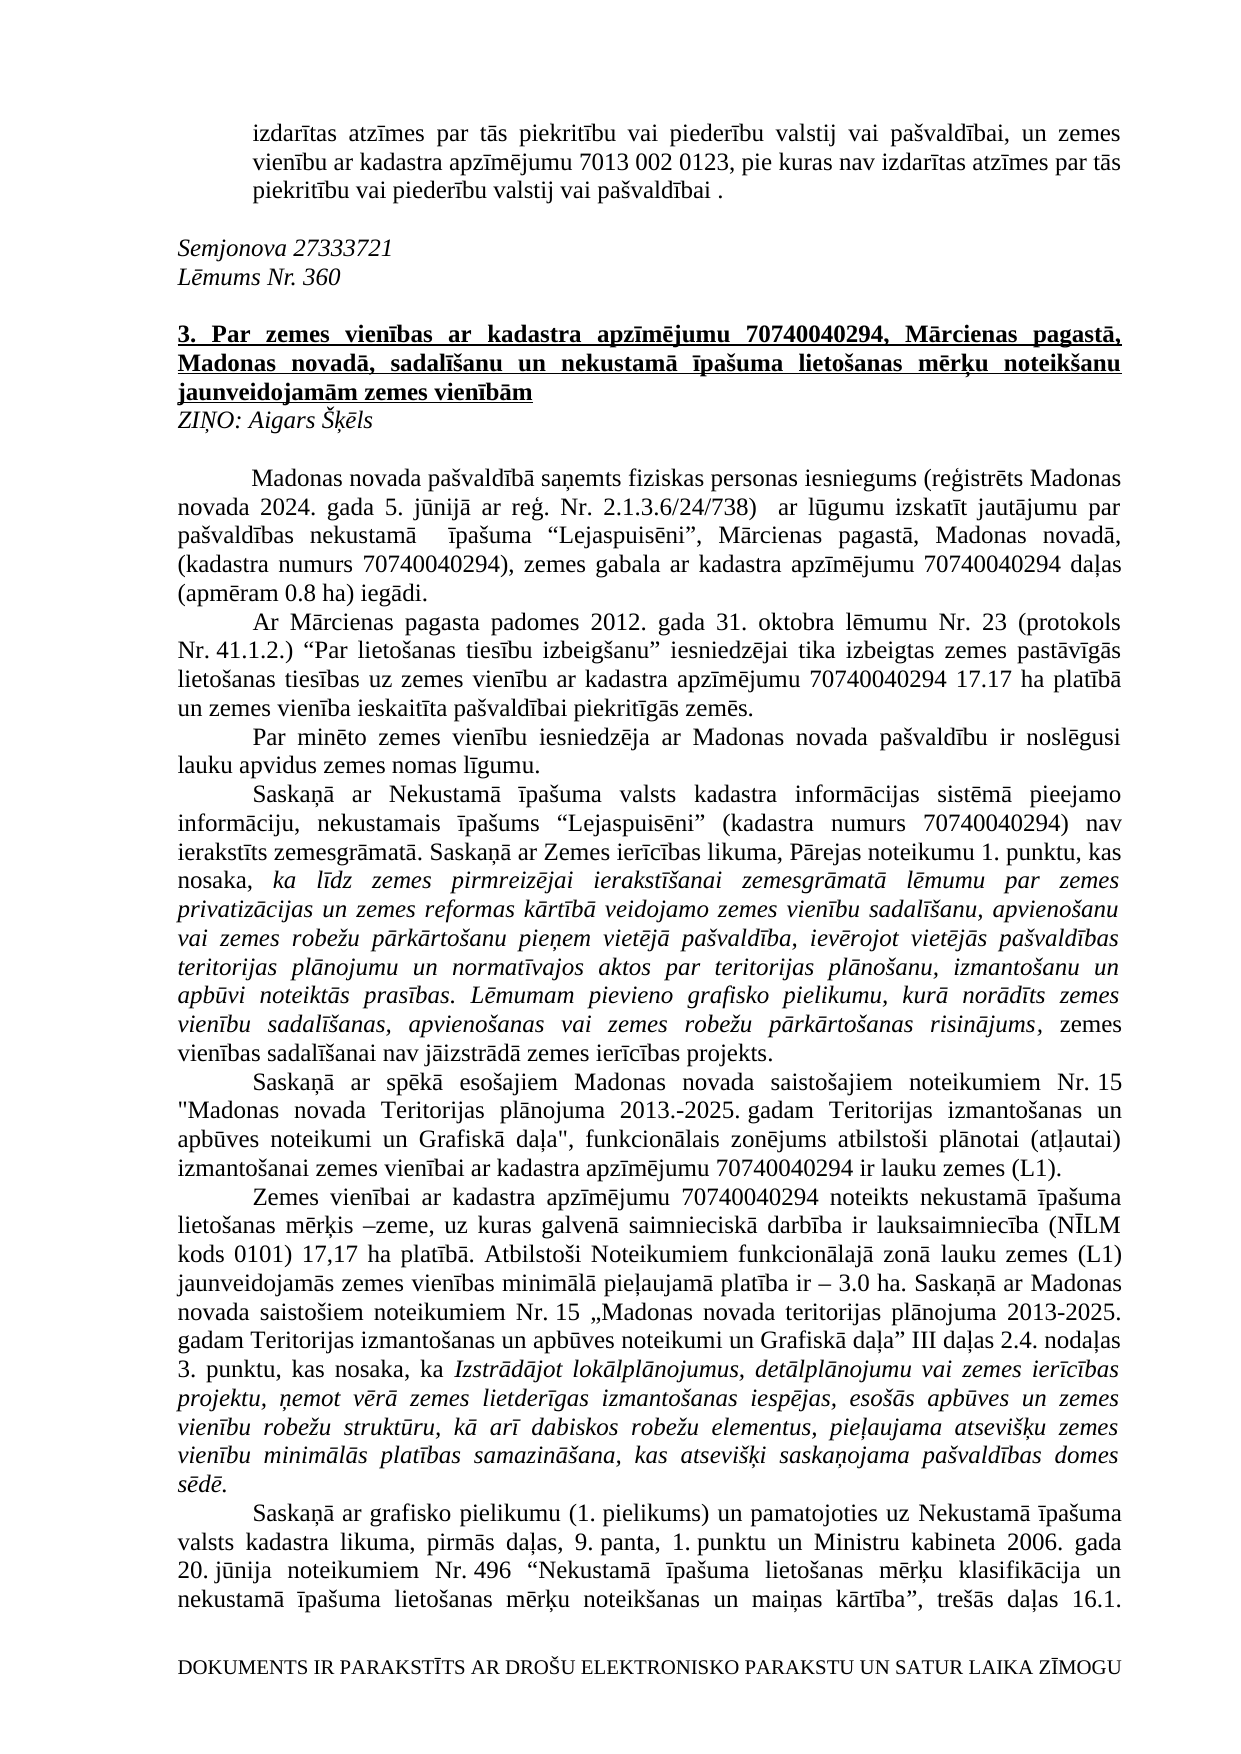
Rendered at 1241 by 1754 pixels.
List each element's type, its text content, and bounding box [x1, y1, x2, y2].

text 3. Par zemes vienības ar kadastra apzīmējumu 70740040294, Mārcienas pagastā, Madonas novadā, sadalīšanu un nekustamā īpašuma lietošanas mērķu noteikšanu jaunveidojamām zemes vienībām [177, 319, 1122, 344]
text 3. Par zemes vienības ar kadastra apzīmējumu 70740040294, Mārcienas pagastā, Madonas novadā, sadalīšanu un nekustamā īpašuma lietošanas mērķu noteikšanu jaunveidojamām zemes vienībām [177, 374, 1122, 406]
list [177, 118, 1122, 204]
text Saskaņā ar Nekustamā īpašuma valsts kadastra informācijas sistēmā pieejamo informāciju, nekustamais īpašums “Lejaspuisēni” (kadastra numurs 70740040294) nav ierakstīts zemesgrāmatā. Saskaņā ar Zemes ierīcības likuma, Pārejas noteikumu 1. punktu, kas nosaka, ka līdz zemes pirmreizējai ierakstīšanai zemesgrāmatā lēmumu par zemes privatizācijas un zemes reformas kārtībā veidojamo zemes vienību sadalīšanu, apvienošanu vai zemes robežu pārkārtošanu pieņem vietējā pašvaldība, ievērojot vietējās pašvaldības teritorijas plānojumu un normatīvajos aktos par teritorijas plānošanu, izmantošanu un apbūvi noteiktās prasības. Lēmumam pievieno grafisko pielikumu, kurā norādīts zemes vienību sadalīšanas, apvienošanas vai zemes robežu pārkārtošanas risinājums, zemes vienības sadalīšanai nav jāizstrādā zemes ierīcības projekts. [177, 779, 1122, 1067]
text ZIŅO: Aigars Šķēls [177, 406, 1122, 434]
text Semjonova 27333721 [177, 233, 1122, 262]
text 3. Par zemes vienības ar kadastra apzīmējumu 70740040294, Mārcienas pagastā, Madonas novadā, sadalīšanu un nekustamā īpašuma lietošanas mērķu noteikšanu jaunveidojamām zemes vienībām [177, 345, 1122, 373]
text Ar Mārcienas pagasta padomes 2012. gada 31. oktobra lēmumu Nr. 23 (protokols Nr. 41.1.2.) “Par lietošanas tiesību izbeigšanu” iesniedzējai tika izbeigtas zemes pastāvīgās lietošanas tiesības uz zemes vienību ar kadastra apzīmējumu 70740040294 17.17 ha platībā un zemes vienība ieskaitīta pašvaldībai piekritīgās zemēs. [177, 607, 1122, 722]
text Madonas novada pašvaldībā saņemts fiziskas personas iesniegums (reģistrēts Madonas novada 2024. gada 5. jūnijā ar reģ. Nr. 2.1.3.6/24/738) ar lūgumu izskatīt jautājumu par pašvaldības nekustamā īpašuma “Lejaspuisēni”, Mārcienas pagastā, Madonas novadā, (kadastra numurs 70740040294), zemes gabala ar kadastra apzīmējumu 70740040294 daļas (apmēram 0.8 ha) iegādi. [177, 463, 1122, 607]
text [177, 1498, 1122, 1613]
text Zemes vienībai ar kadastra apzīmējumu 70740040294 noteikts nekustamā īpašuma lietošanas mērķis –zeme, uz kuras galvenā saimnieciskā darbība ir lauksaimniecība (NĪLM kods 0101) 17,17 ha platībā. Atbilstoši Noteikumiem funkcionālajā zonā lauku zemes (L1) jaunveidojamās zemes vienības minimālā pieļaujamā platība ir – 3.0 ha. Saskaņā ar Madonas novada saistošiem noteikumiem Nr. 15 „Madonas novada teritorijas plānojuma 2013-2025. gadam Teritorijas izmantošanas un apbūves noteikumi un Grafiskā daļa” III daļas 2.4. nodaļas 3. punktu, kas nosaka, ka Izstrādājot lokālplānojumus, detālplānojumu vai zemes ierīcības projektu, ņemot vērā zemes lietderīgas izmantošanas iespējas, esošās apbūves un zemes vienību robežu struktūru, kā arī dabiskos robežu elementus, pieļaujama atsevišķu zemes vienību minimālās platības samazināšana, kas atsevišķi saskaņojama pašvaldības domes sēdē. [177, 1182, 1122, 1498]
text Lēmums Nr. 360 [177, 262, 1122, 291]
text Par minēto zemes vienību iesniedzēja ar Madonas novada pašvaldību ir noslēgusi lauku apvidus zemes nomas līgumu. [177, 722, 1122, 779]
text Saskaņā ar spēkā esošajiem Madonas novada saistošajiem noteikumiem Nr. 15 "Madonas novada Teritorijas plānojuma 2013.-2025. gadam Teritorijas izmantošanas un apbūves noteikumi un Grafiskā daļa", funkcionālais zonējums atbilstoši plānotai (atļautai) izmantošanai zemes vienībai ar kadastra apzīmējumu 70740040294 ir lauku zemes (L1). [177, 1067, 1122, 1182]
